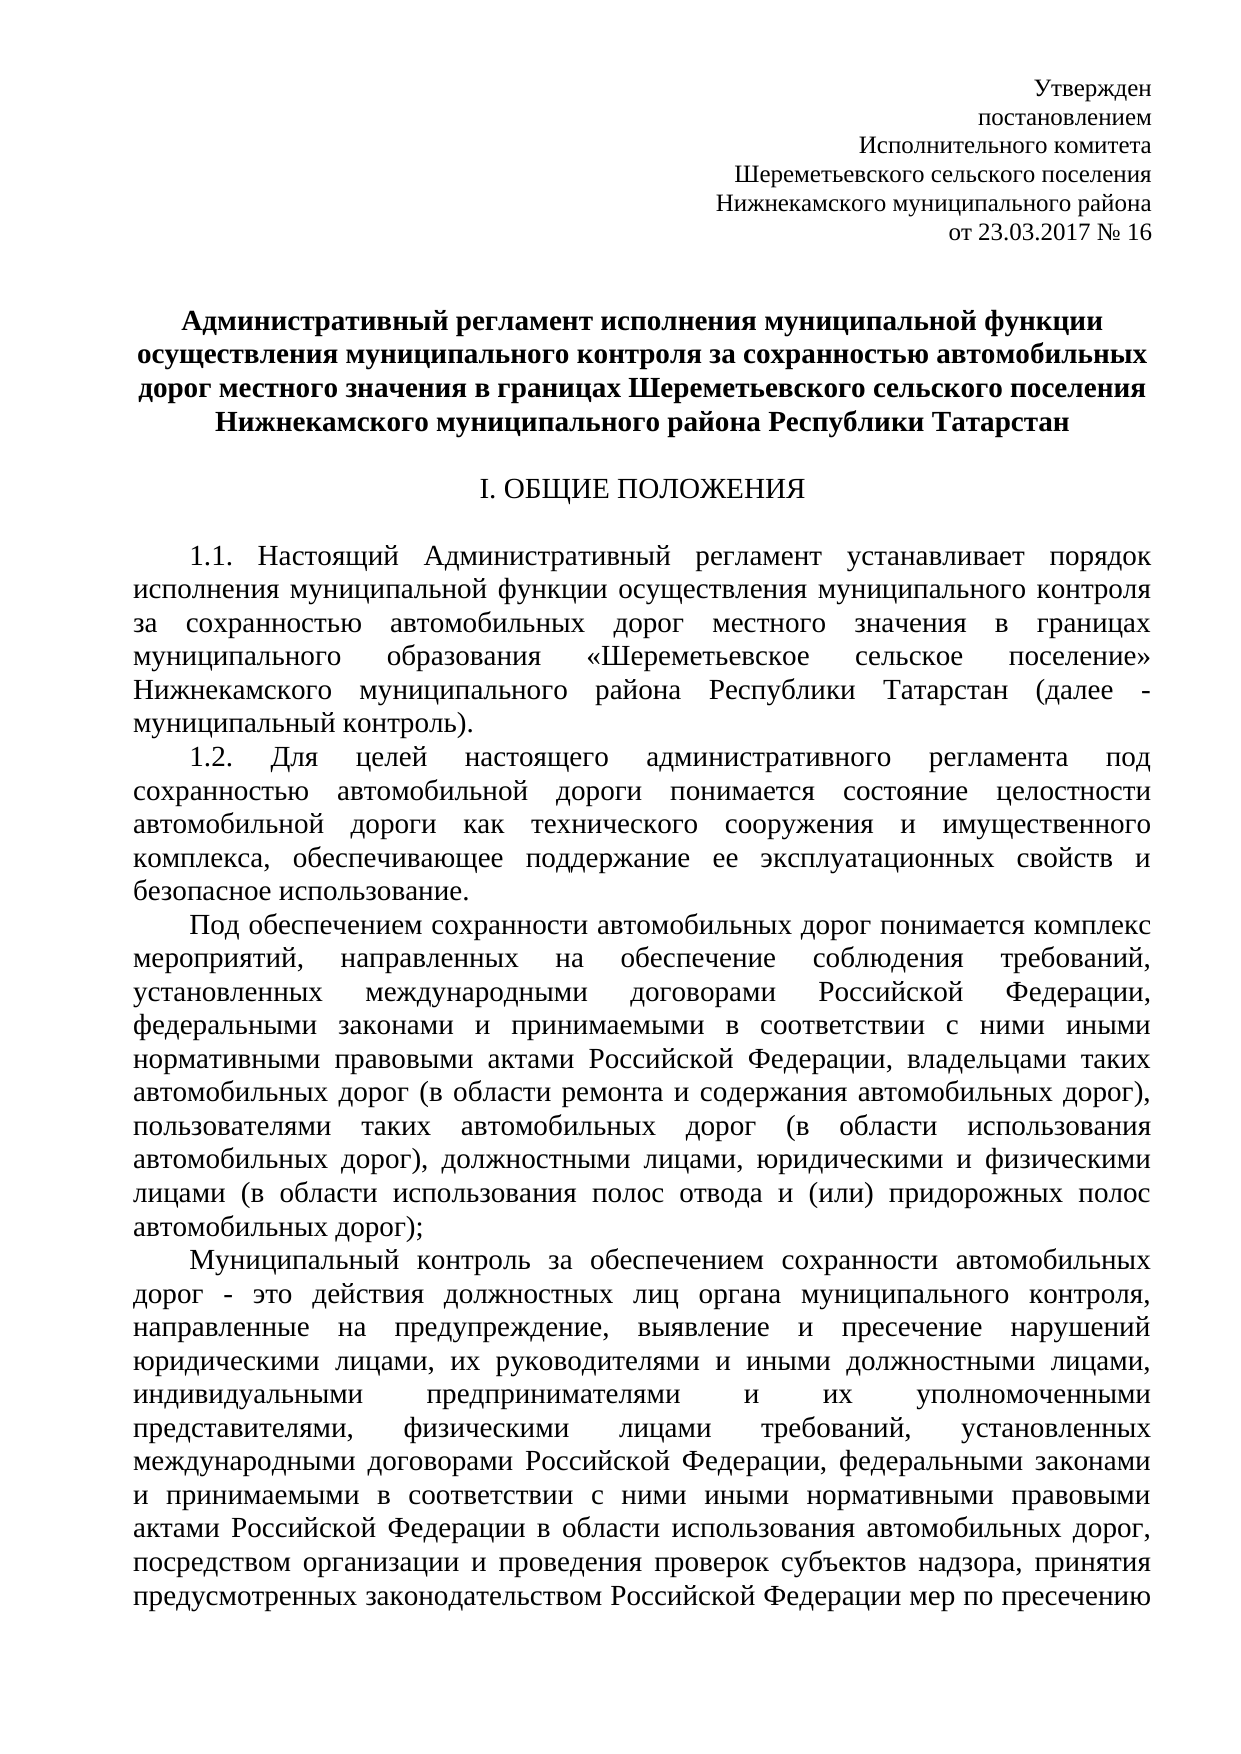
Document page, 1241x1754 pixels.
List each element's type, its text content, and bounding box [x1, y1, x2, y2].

text Исполнительного комитета [133, 131, 1152, 159]
text 1.2. Для целей настоящего административного регламента под сохранностью автомобильной дороги понимается состояние целостности автомобильной дороги как технического сооружения и имущественного комплекса, обеспечивающее поддержание ее эксплуатационных свойств и безопасное использование. [133, 739, 1152, 907]
text Шереметьевского сельского поселения [133, 159, 1152, 188]
title Административный регламент исполнения муниципальной функции осуществления муниципального контроля за сохранностью автомобильных дорог местного значения в границах Шереметьевского сельского поселения Нижнекамского муниципального района Республики Татарстан [133, 303, 1152, 437]
text I. ОБЩИЕ ПОЛОЖЕНИЯ [133, 471, 1152, 504]
text от 23.03.2017 № 16 [133, 217, 1152, 246]
text 1.1. Настоящий Административный регламент устанавливает порядок исполнения муниципальной функции осуществления муниципального контроля за сохранностью автомобильных дорог местного значения в границах муниципального образования «Шереметьевское сельское поселение» Нижнекамского муниципального района Республики Татарстан (далее - муниципальный контроль). [133, 538, 1152, 739]
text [133, 1242, 1152, 1611]
text постановлением [133, 102, 1152, 131]
text Под обеспечением сохранности автомобильных дорог понимается комплекс мероприятий, направленных на обеспечение соблюдения требований, установленных международными договорами Российской Федерации, федеральными законами и принимаемыми в соответствии с ними иными нормативными правовыми актами Российской Федерации, владельцами таких автомобильных дорог (в области ремонта и содержания автомобильных дорог), пользователями таких автомобильных дорог (в области использования автомобильных дорог), должностными лицами, юридическими и физическими лицами (в области использования полос отвода и (или) придорожных полос автомобильных дорог); [133, 907, 1152, 1242]
text Утвержден [133, 73, 1152, 102]
text Нижнекамского муниципального района [133, 188, 1152, 217]
